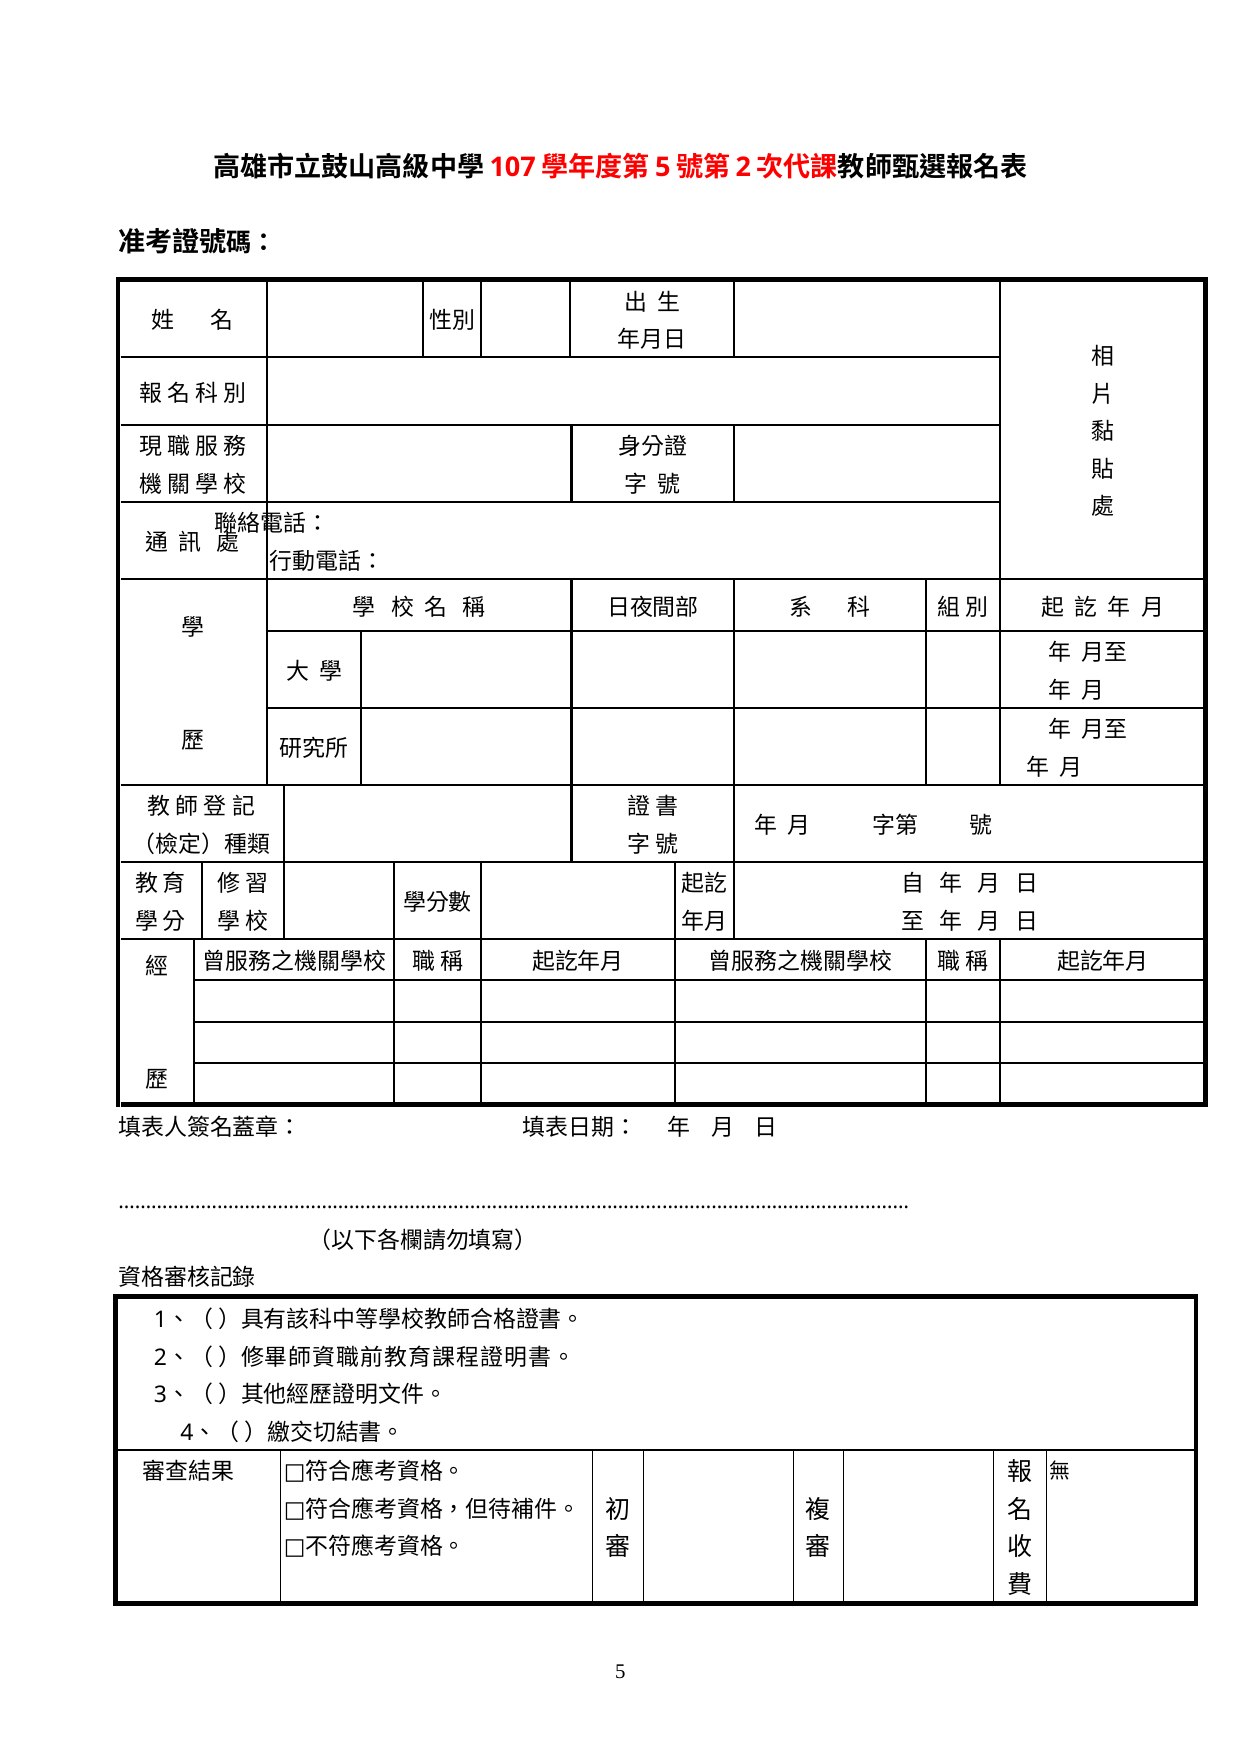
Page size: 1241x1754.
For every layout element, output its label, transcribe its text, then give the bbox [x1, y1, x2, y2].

table_cell [927, 981, 999, 1021]
table_cell [735, 632, 925, 707]
table_cell [195, 1064, 393, 1102]
table_cell [195, 1023, 393, 1062]
table_cell 修 習 學 校 [203, 863, 283, 938]
table_cell [676, 981, 925, 1021]
text （以下各欄請勿填寫） [118, 1219, 1122, 1257]
table_cell 審查結果 [118, 1451, 280, 1601]
table_cell [362, 709, 570, 784]
table_header 姓 名 [120, 282, 266, 356]
table_cell [395, 1023, 480, 1062]
table_cell [395, 981, 480, 1021]
table_cell 通 訊 處 [120, 502, 266, 578]
table_cell 職 稱 [927, 940, 999, 979]
table_cell □符合應考資格。 □符合應考資格，但待補件。 □不符應考資格。 [281, 1451, 592, 1601]
table_cell 大 學 [268, 632, 360, 707]
table_cell [676, 1064, 925, 1102]
table_cell 日夜間部 [573, 580, 733, 630]
table_cell 報名收 費 [994, 1451, 1046, 1601]
table_cell 學分數 [395, 863, 480, 938]
table_cell 年 月至 年 月 [1001, 632, 1203, 707]
table_cell [482, 863, 674, 938]
table_cell [644, 1451, 793, 1601]
table_cell 年 月 字第 號 [735, 786, 1203, 861]
table_cell [927, 1023, 999, 1062]
table_cell 組 別 [927, 580, 999, 630]
table_cell 起訖年月 [482, 940, 674, 979]
table_cell 初審 [593, 1451, 643, 1601]
table_cell [195, 981, 393, 1021]
table_cell 學 歷 [120, 579, 266, 784]
table_cell [927, 632, 999, 707]
table_cell [735, 709, 925, 784]
table_cell [927, 709, 999, 784]
table_cell 職 稱 [395, 940, 480, 979]
table_cell [573, 632, 733, 707]
table_header 出 生 年月日 [571, 282, 733, 356]
table_header [482, 282, 569, 356]
table_cell 教 育 學 分 [120, 862, 201, 938]
table_cell 學 校 名 稱 [268, 580, 570, 630]
table_cell [285, 786, 570, 861]
table_cell 報 名 科 別 [120, 357, 266, 424]
table_cell [676, 1023, 925, 1062]
text 准考證號碼： [118, 202, 1122, 277]
table_cell [362, 632, 570, 707]
table_cell 自 年 月 日 至 年 月 日 [735, 863, 1203, 938]
table_cell 年 月至 年 月 [1001, 709, 1203, 784]
table_cell 經 歷 [120, 939, 193, 1102]
table_cell [844, 1451, 993, 1601]
table_cell [482, 981, 674, 1021]
table_cell [1001, 1023, 1203, 1062]
text 高雄市立鼓山高級中學107學年度第5號第2次代課教師甄選報名表 [118, 127, 1122, 202]
table_cell 曾服務之機關學校 [195, 940, 393, 979]
table_header [735, 282, 999, 356]
table_cell [268, 426, 570, 501]
table_cell 曾服務之機關學校 [676, 940, 925, 979]
table_cell [482, 1064, 674, 1102]
table_cell [735, 426, 999, 501]
table_cell [395, 1064, 480, 1102]
table_cell 起 訖 年 月 [1001, 580, 1203, 630]
table_cell 證 書 字 號 [573, 786, 733, 861]
table_cell [482, 1023, 674, 1062]
table_header 1、（ ）具有該科中等學校教師合格證書。 2、（ ）修畢師資職前教育課程證明書。 3、（ ）其他經歷證明文件。 4、（ ）繳交切結書。 [118, 1299, 1194, 1449]
table_header [268, 282, 422, 356]
text 資格審核記錄 [118, 1257, 1122, 1294]
table_cell [573, 709, 733, 784]
table_cell 身分證 字 號 [573, 426, 733, 501]
table_cell [1001, 1064, 1203, 1102]
table_cell 無 [1047, 1451, 1194, 1601]
text ……………………………………………………………………………………………………………………………… [118, 1182, 1122, 1219]
table_cell 起訖 年月 [676, 863, 733, 938]
table_cell 聯絡電話： 行動電話： [268, 503, 999, 578]
table_cell [268, 358, 999, 424]
table_cell 系 科 [735, 580, 925, 630]
table_cell 現 職 服 務 機 關 學 校 [120, 425, 266, 501]
table_cell 複審 [794, 1451, 843, 1601]
table_cell [927, 1064, 999, 1102]
table_cell 起訖年月 [1001, 940, 1203, 979]
text 填表人簽名蓋章： 填表日期： 年 月 日 [118, 1107, 1122, 1144]
table_cell [1001, 981, 1203, 1021]
table_cell [285, 863, 393, 938]
table_cell 教 師 登 記 （檢定）種類 [120, 785, 283, 861]
table_cell 研究所 [268, 709, 360, 784]
table_header 相 片 黏 貼 處 [1001, 282, 1203, 578]
table_header 性別 [424, 282, 480, 356]
